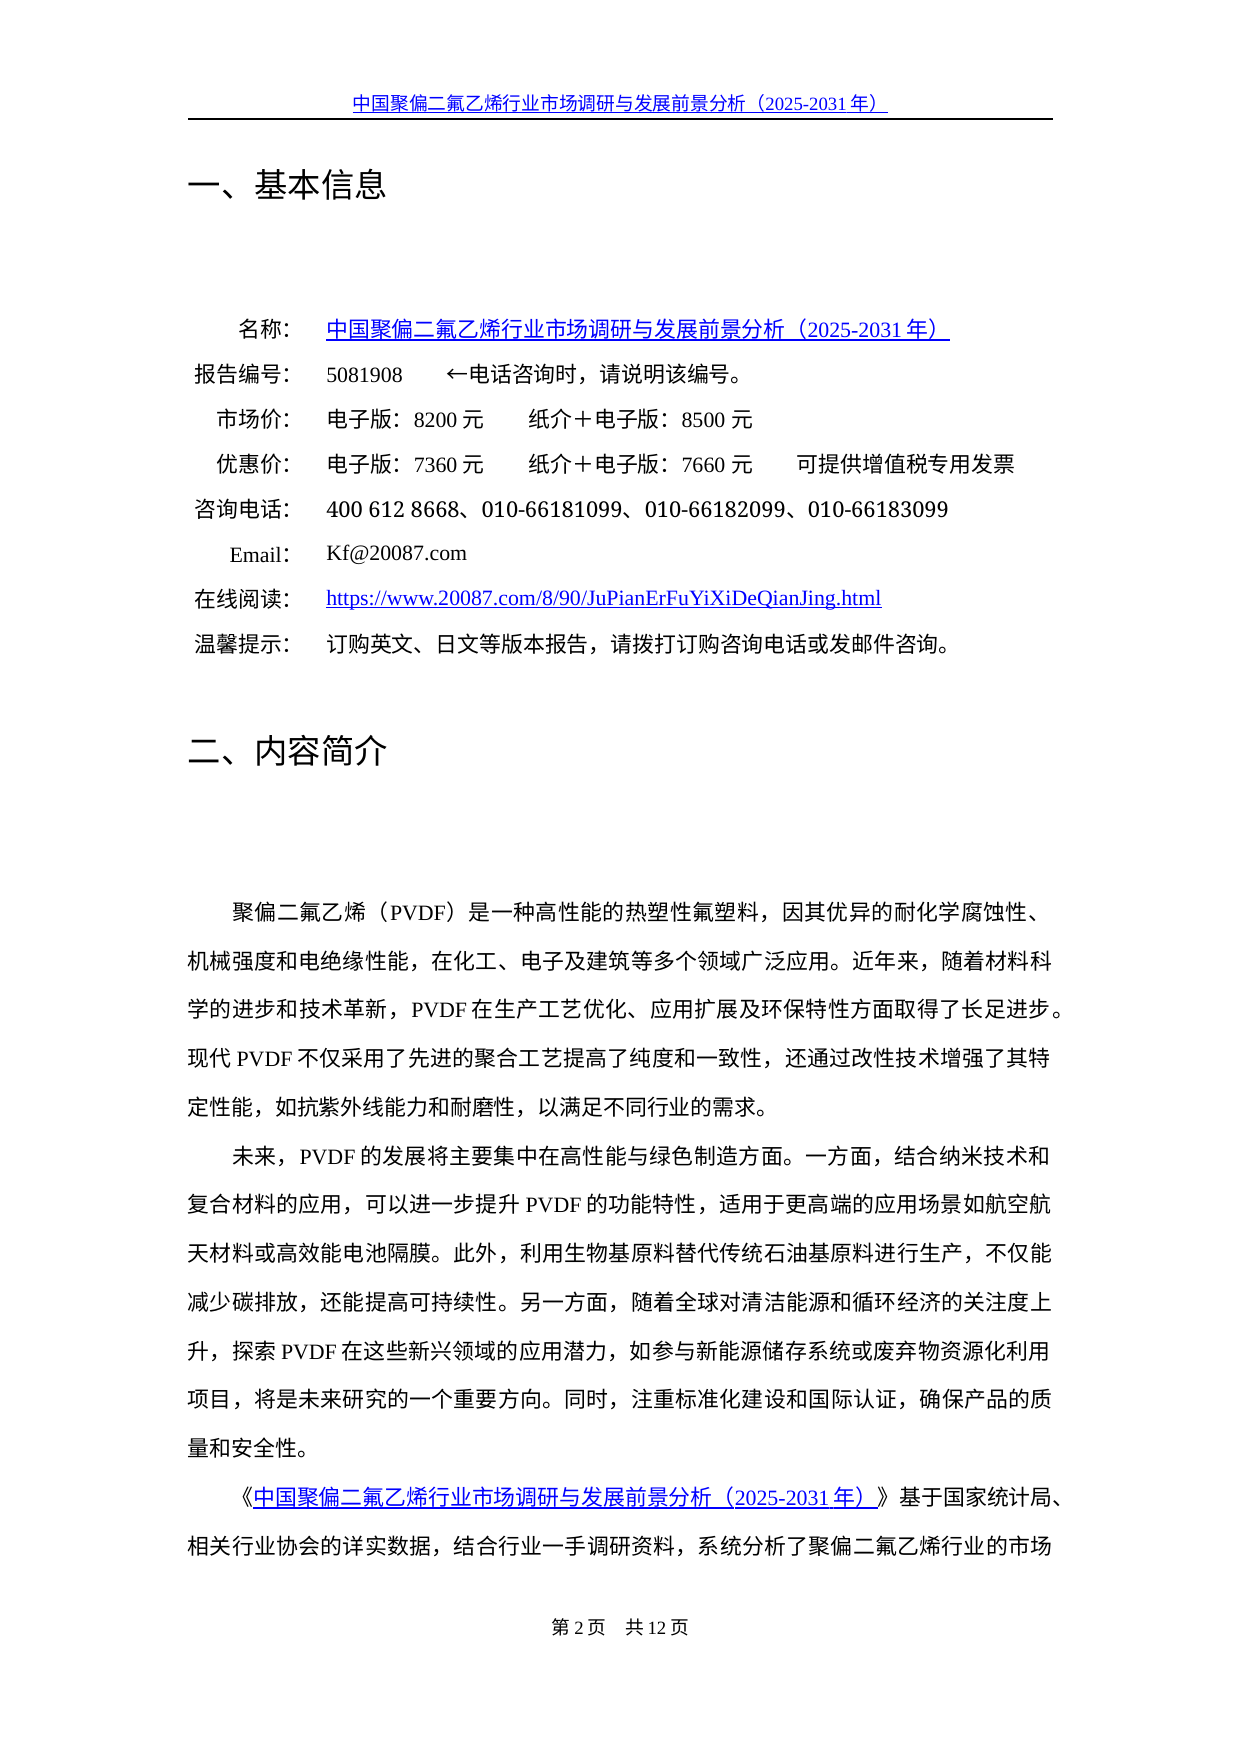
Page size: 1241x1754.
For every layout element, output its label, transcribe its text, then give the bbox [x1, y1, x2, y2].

table_cell 优惠价： [167, 447, 315, 492]
title 一、基本信息 [187, 150, 1053, 215]
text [187, 894, 1053, 1561]
table_cell 订购英文、日文等版本报告，请拨打订购咨询电话或发邮件咨询。 [315, 627, 1073, 672]
table_cell 400 612 8668、010-66181099、010-66182099、010-66183099 [315, 492, 1073, 537]
title 二、内容简介 [187, 717, 1053, 782]
table_cell 5081908 ←电话咨询时，请说明该编号。 [315, 357, 1073, 402]
table_header 中国聚偏二氟乙烯行业市场调研与发展前景分析（2025-2031年） [315, 312, 1073, 357]
table_cell 市场价： [167, 402, 315, 447]
table_cell 在线阅读： [167, 582, 315, 627]
table_cell 电子版：8200 元 纸介＋电子版：8500 元 [315, 402, 1073, 447]
table_cell 咨询电话： [167, 492, 315, 537]
table_cell [315, 582, 1073, 627]
table_cell Email： [167, 537, 315, 582]
table_cell 温馨提示： [167, 627, 315, 672]
table_cell 电子版：7360 元 纸介＋电子版：7660 元 可提供增值税专用发票 [315, 447, 1073, 492]
table_cell 报告编号： [167, 357, 315, 402]
table_header 名称： [167, 312, 315, 357]
table_cell Kf@20087.com [315, 537, 1073, 582]
